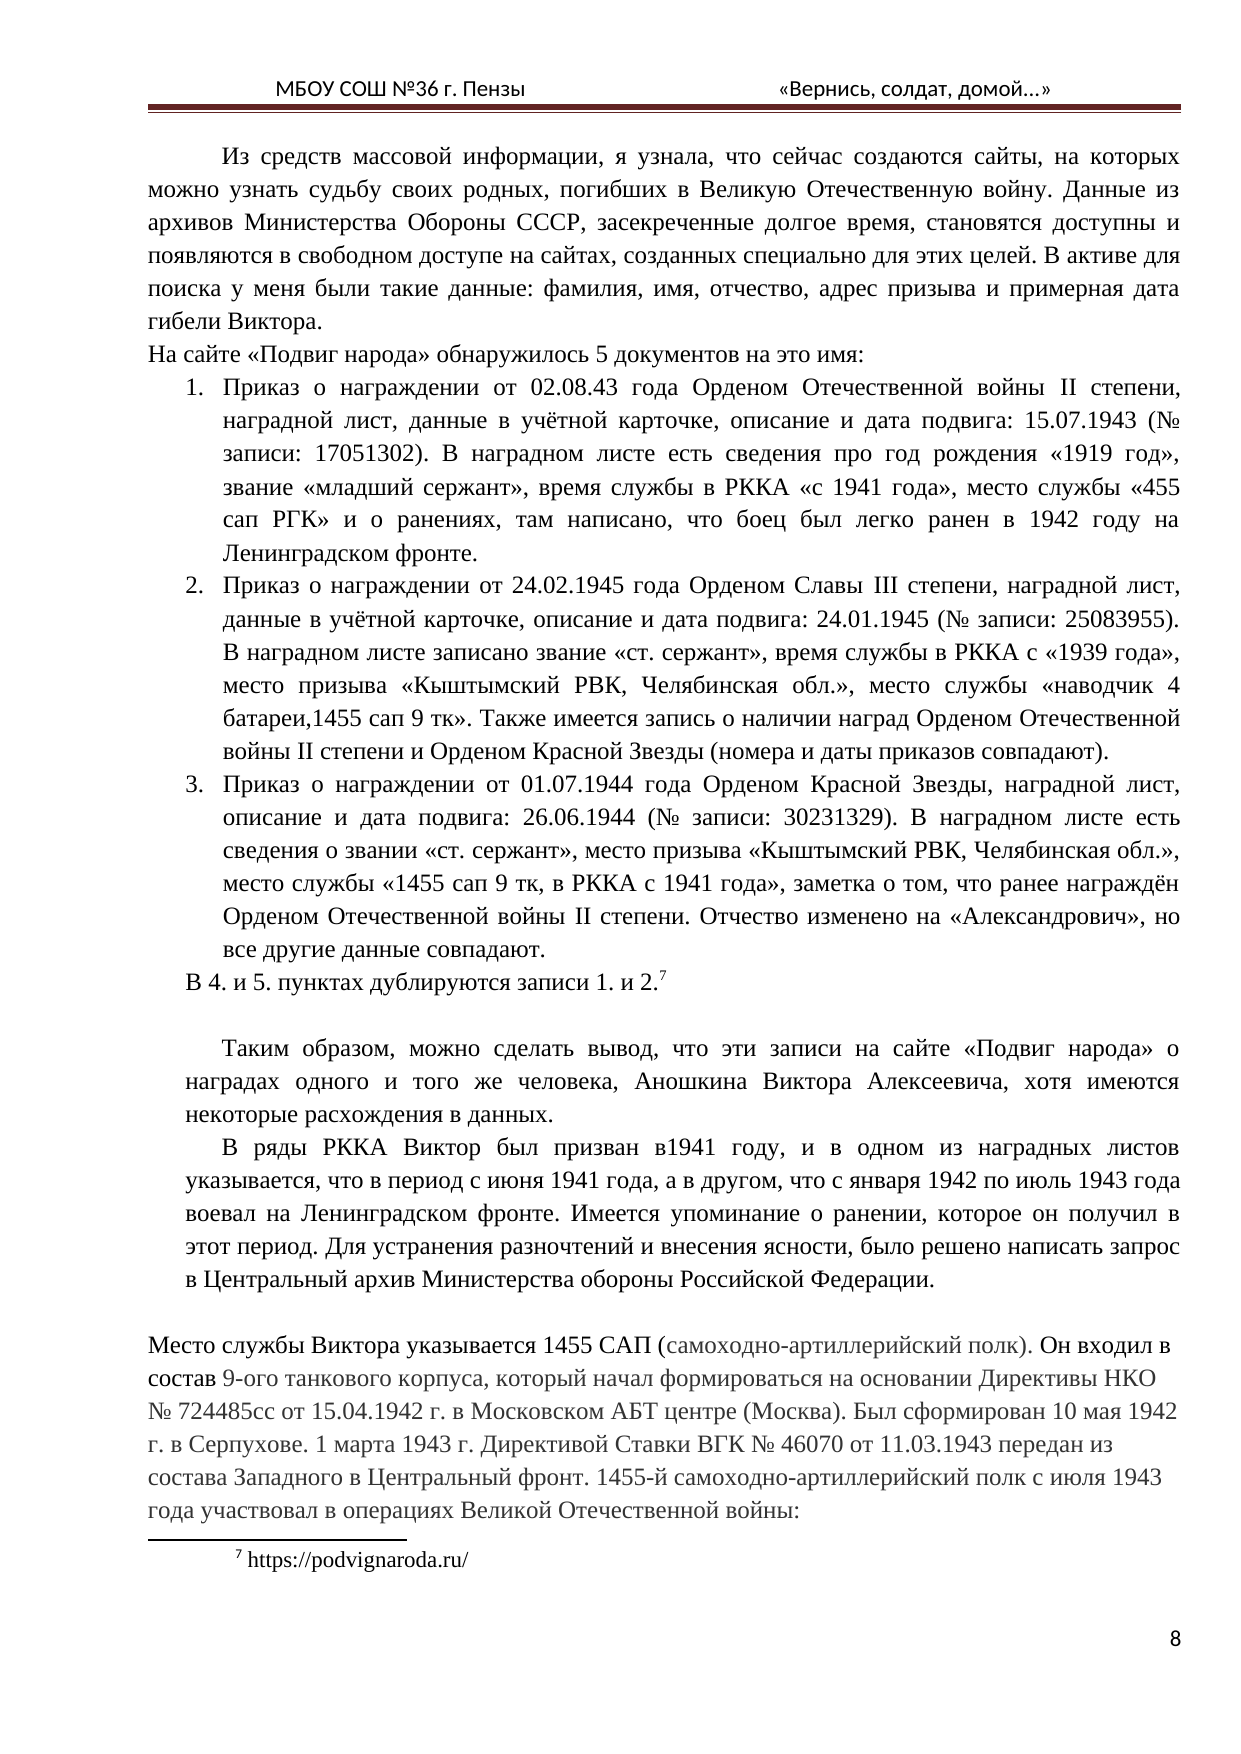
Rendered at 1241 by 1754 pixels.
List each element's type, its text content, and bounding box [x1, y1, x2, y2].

text В 4. и 5. пунктах дублируются записи 1. и 2. [185, 967, 1181, 996]
text Таким образом, можно сделать вывод, что эти записи на сайте «Подвиг народа» о наградах одного и того же человека, Аношкина Виктора Алексеевича, хотя имеются некоторые расхождения в данных. [185, 1033, 1181, 1128]
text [148, 1330, 1181, 1524]
text На сайте «Подвиг народа» обнаружилось 5 документов на это имя: [148, 339, 1181, 368]
list Приказ о награждении от 24.02.1945 года Орденом Славы III степени, наградной лист, данные в учётной карточке, описание и дата подвига: 24.01.1945 (№ записи: 25083955). В наградном листе записано звание «ст. сержант», время службы в РККА с «1939 года», место призыва «Кыштымский РВК, Челябинская обл.», место службы «наводчик 4 батареи,1455 сап 9 тк». Также имеется запись о наличии наград Орденом Отечественной войны II степени и Орденом Красной Звезды (номера и даты приказов совпадают). [185, 571, 1181, 764]
list Приказ о награждении от 02.08.43 года Орденом Отечественной войны II степени, наградной лист, данные в учётной карточке, описание и дата подвига: 15.07.1943 (№ записи: 17051302). В наградном листе есть сведения про год рождения «1919 год», звание «младший сержант», время службы в РККА «с 1941 года», место службы «455 сап РГК» и о ранениях, там написано, что боец был легко ранен в 1942 году на Ленинградском фронте. [185, 372, 1181, 566]
text В ряды РККА Виктор был призван в1941 году, и в одном из наградных листов указывается, что в период с июня 1941 года, а в другом, что с января 1942 по июль 1943 года воевал на Ленинградском фронте. Имеется упоминание о ранении, которое он получил в этот период. Для устранения разночтений и внесения ясности, было решено написать запрос в Центральный архив Министерства обороны Российской Федерации. [185, 1132, 1181, 1293]
text Из средств массовой информации, я узнала, что сейчас создаются сайты, на которых можно узнать судьбу своих родных, погибших в Великую Отечественную войну. Данные из архивов Министерства Обороны СССР, засекреченные долгое время, становятся доступны и появляются в свободном доступе на сайтах, созданных специально для этих целей. В активе для поиска у меня были такие данные: фамилия, имя, отчество, адрес призыва и примерная дата гибели Виктора. [148, 141, 1181, 335]
list Приказ о награждении от 01.07.1944 года Орденом Красной Звезды, наградной лист, описание и дата подвига: 26.06.1944 (№ записи: 30231329). В наградном листе есть сведения о звании «ст. сержант», место призыва «Кыштымский РВК, Челябинская обл.», место службы «1455 сап 9 тк, в РККА с 1941 года», заметка о том, что ранее награждён Орденом Отечественной войны II степени. Отчество изменено на «Александрович», но все другие данные совпадают. [185, 769, 1181, 963]
